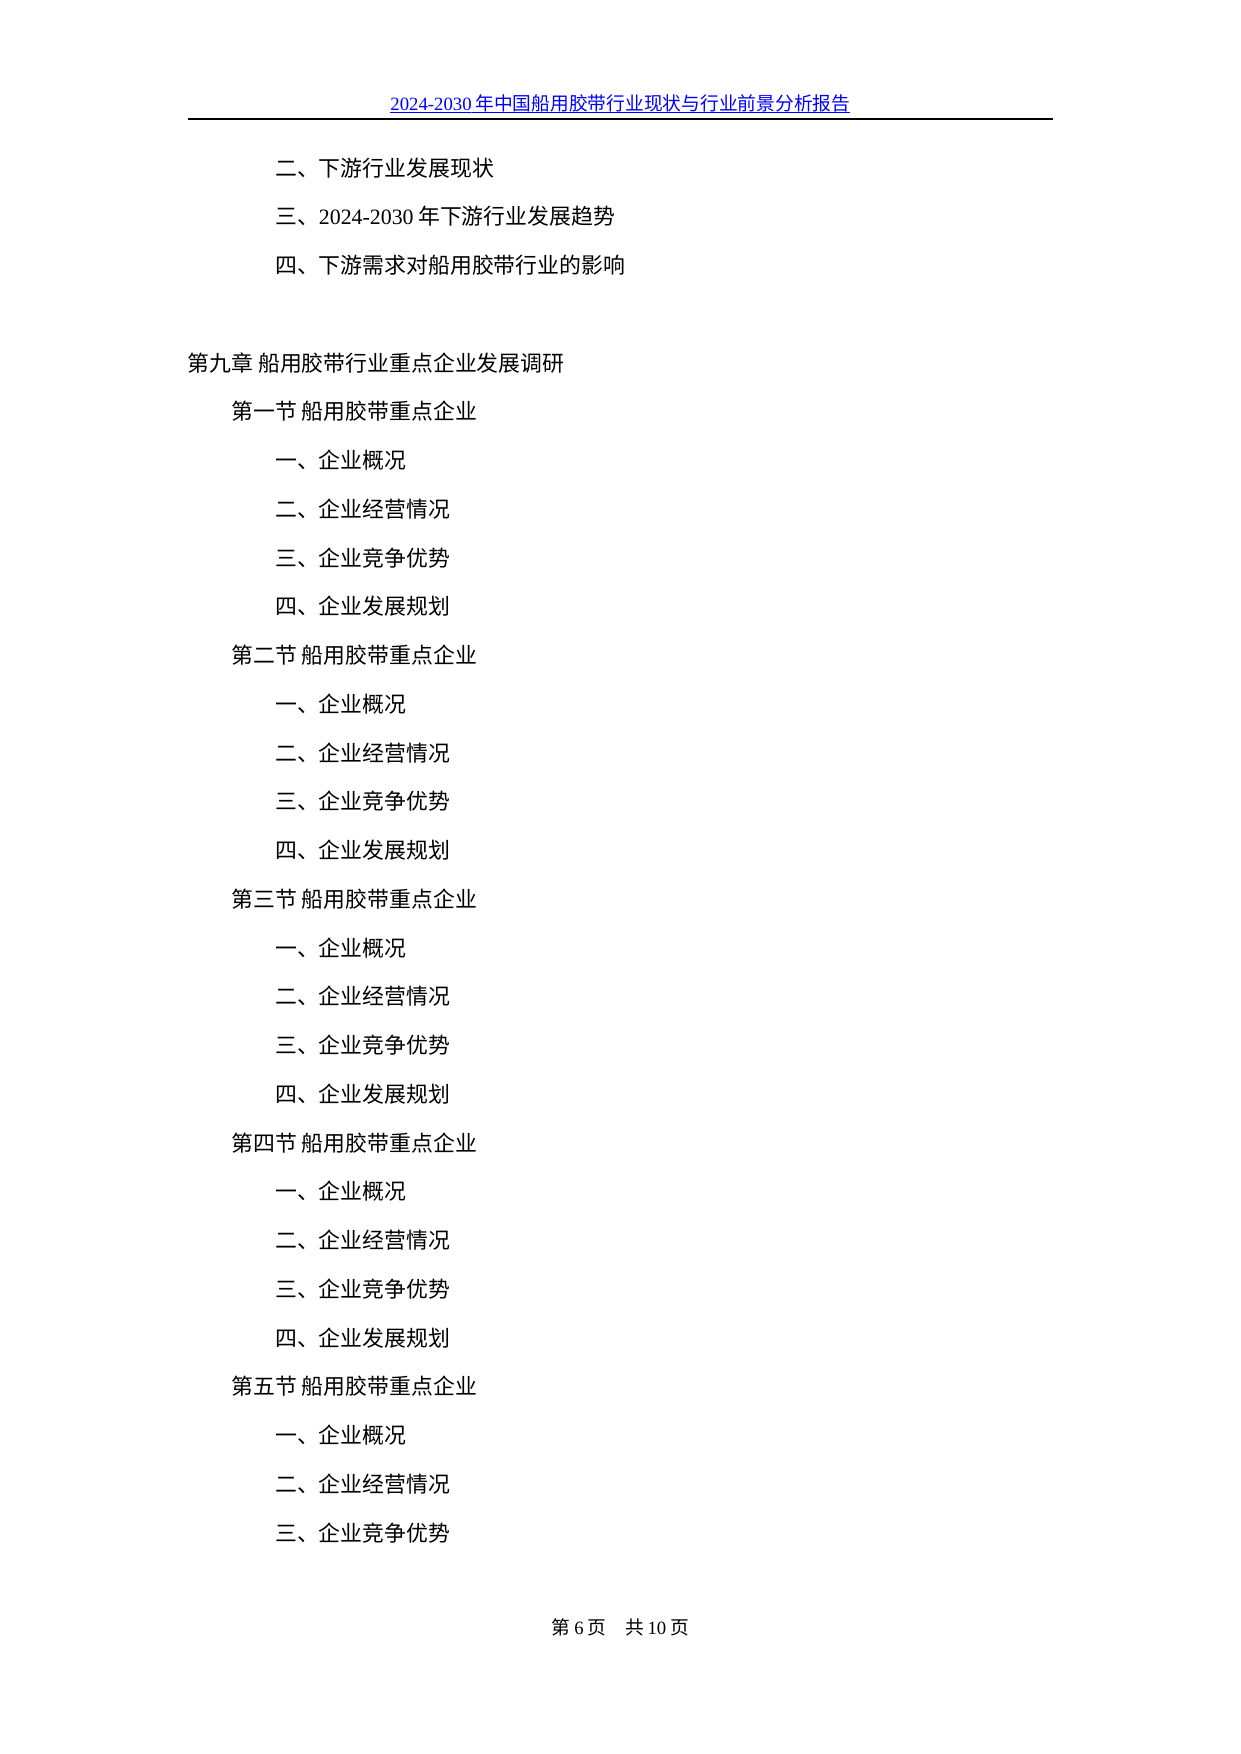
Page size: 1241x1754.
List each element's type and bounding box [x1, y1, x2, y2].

text [187, 150, 1053, 1548]
